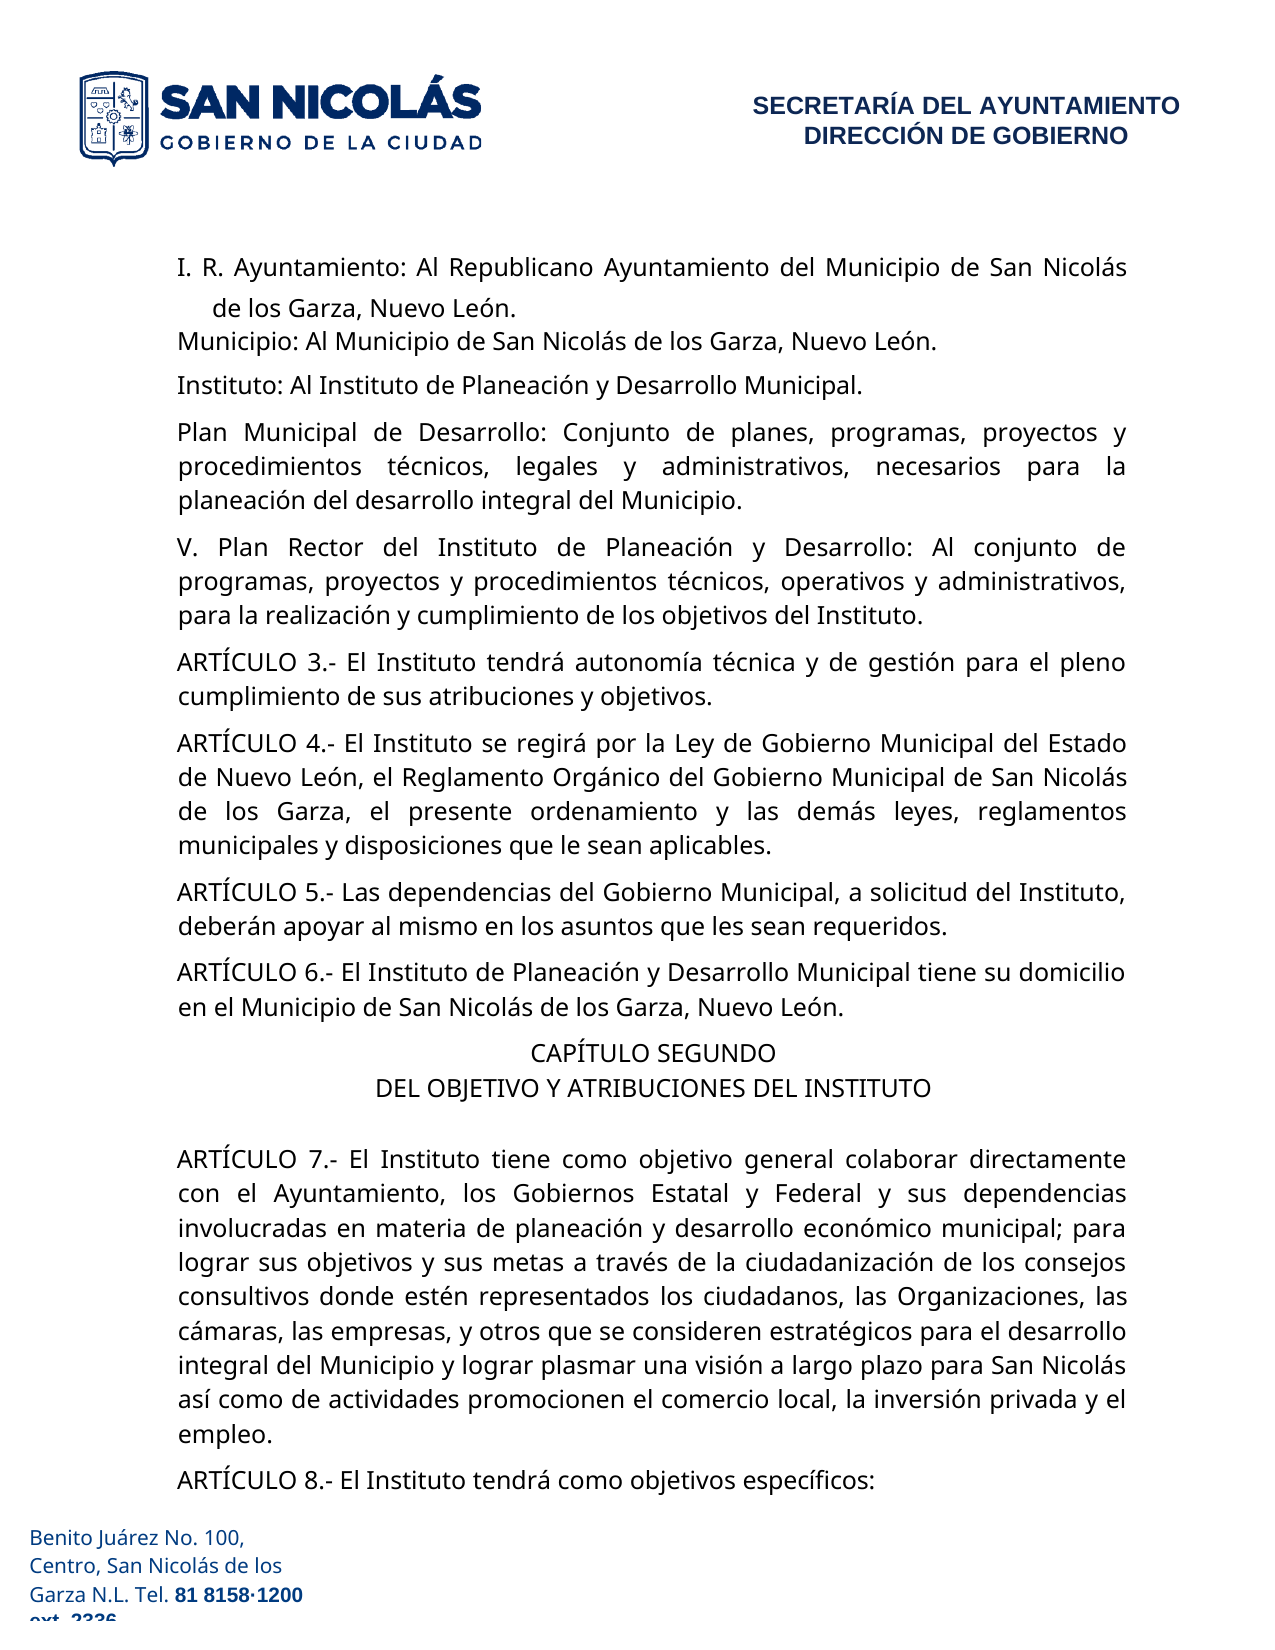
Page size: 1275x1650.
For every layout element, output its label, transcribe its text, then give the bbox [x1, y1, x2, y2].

text ARTÍCULO 8.- El Instituto tendrá como objetivos específicos: [177, 1462, 1162, 1496]
text ARTÍCULO 6.- El Instituto de Planeación y Desarrollo Municipal tiene su domicilio en el Municipio de San Nicolás de los Garza, Nuevo León. [177, 955, 1127, 1023]
text Instituto: Al Instituto de Planeación y Desarrollo Municipal. [177, 367, 1162, 402]
text ARTÍCULO 4.- El Instituto se regirá por la Ley de Gobierno Municipal del Estado de Nuevo León, el Reglamento Orgánico del Gobierno Municipal de San Nicolás de los Garza, el presente ordenamiento y las demás leyes, reglamentos municipales y disposiciones que le sean aplicables. [177, 725, 1128, 862]
text V. Plan Rector del Instituto de Planeación y Desarrollo: Al conjunto de programas, proyectos y procedimientos técnicos, operativos y administrativos, para la realización y cumplimiento de los objetivos del Instituto. [177, 529, 1127, 632]
text ARTÍCULO 5.- Las dependencias del Gobierno Municipal, a solicitud del Instituto, deberán apoyar al mismo en los asuntos que les sean requeridos. [177, 874, 1127, 943]
picture [79, 71, 482, 167]
text I. R. Ayuntamiento: Al Republicano Ayuntamiento del Municipio de San Nicolás de los Garza, Nuevo León. [177, 249, 1127, 325]
text ARTÍCULO 3.- El Instituto tendrá autonomía técnica y de gestión para el pleno cumplimiento de sus atribuciones y objetivos. [177, 644, 1128, 713]
text CAPÍTULO SEGUNDO [387, 1036, 920, 1070]
text ARTÍCULO 7.- El Instituto tiene como objetivo general colaborar directamente con el Ayuntamiento, los Gobiernos Estatal y Federal y sus dependencias involucradas en materia de planeación y desarrollo económico municipal; para lograr sus objetivos y sus metas a través de la ciudadanización de los consejos consultivos donde estén representados los ciudadanos, las Organizaciones, las cámaras, las empresas, y otros que se consideren estratégicos para el desarrollo integral del Municipio y lograr plasmar una visión a largo plazo para San Nicolás así como de actividades promocionen el comercio local, la inversión privada y el empleo. [177, 1142, 1128, 1451]
text DEL OBJETIVO Y ATRIBUCIONES DEL INSTITUTO [150, 1071, 1156, 1105]
text Municipio: Al Municipio de San Nicolás de los Garza, Nuevo León. [177, 332, 1162, 355]
text Plan Municipal de Desarrollo: Conjunto de planes, programas, proyectos y procedimientos técnicos, legales y administrativos, necesarios para la planeación del desarrollo integral del Municipio. [177, 414, 1127, 517]
